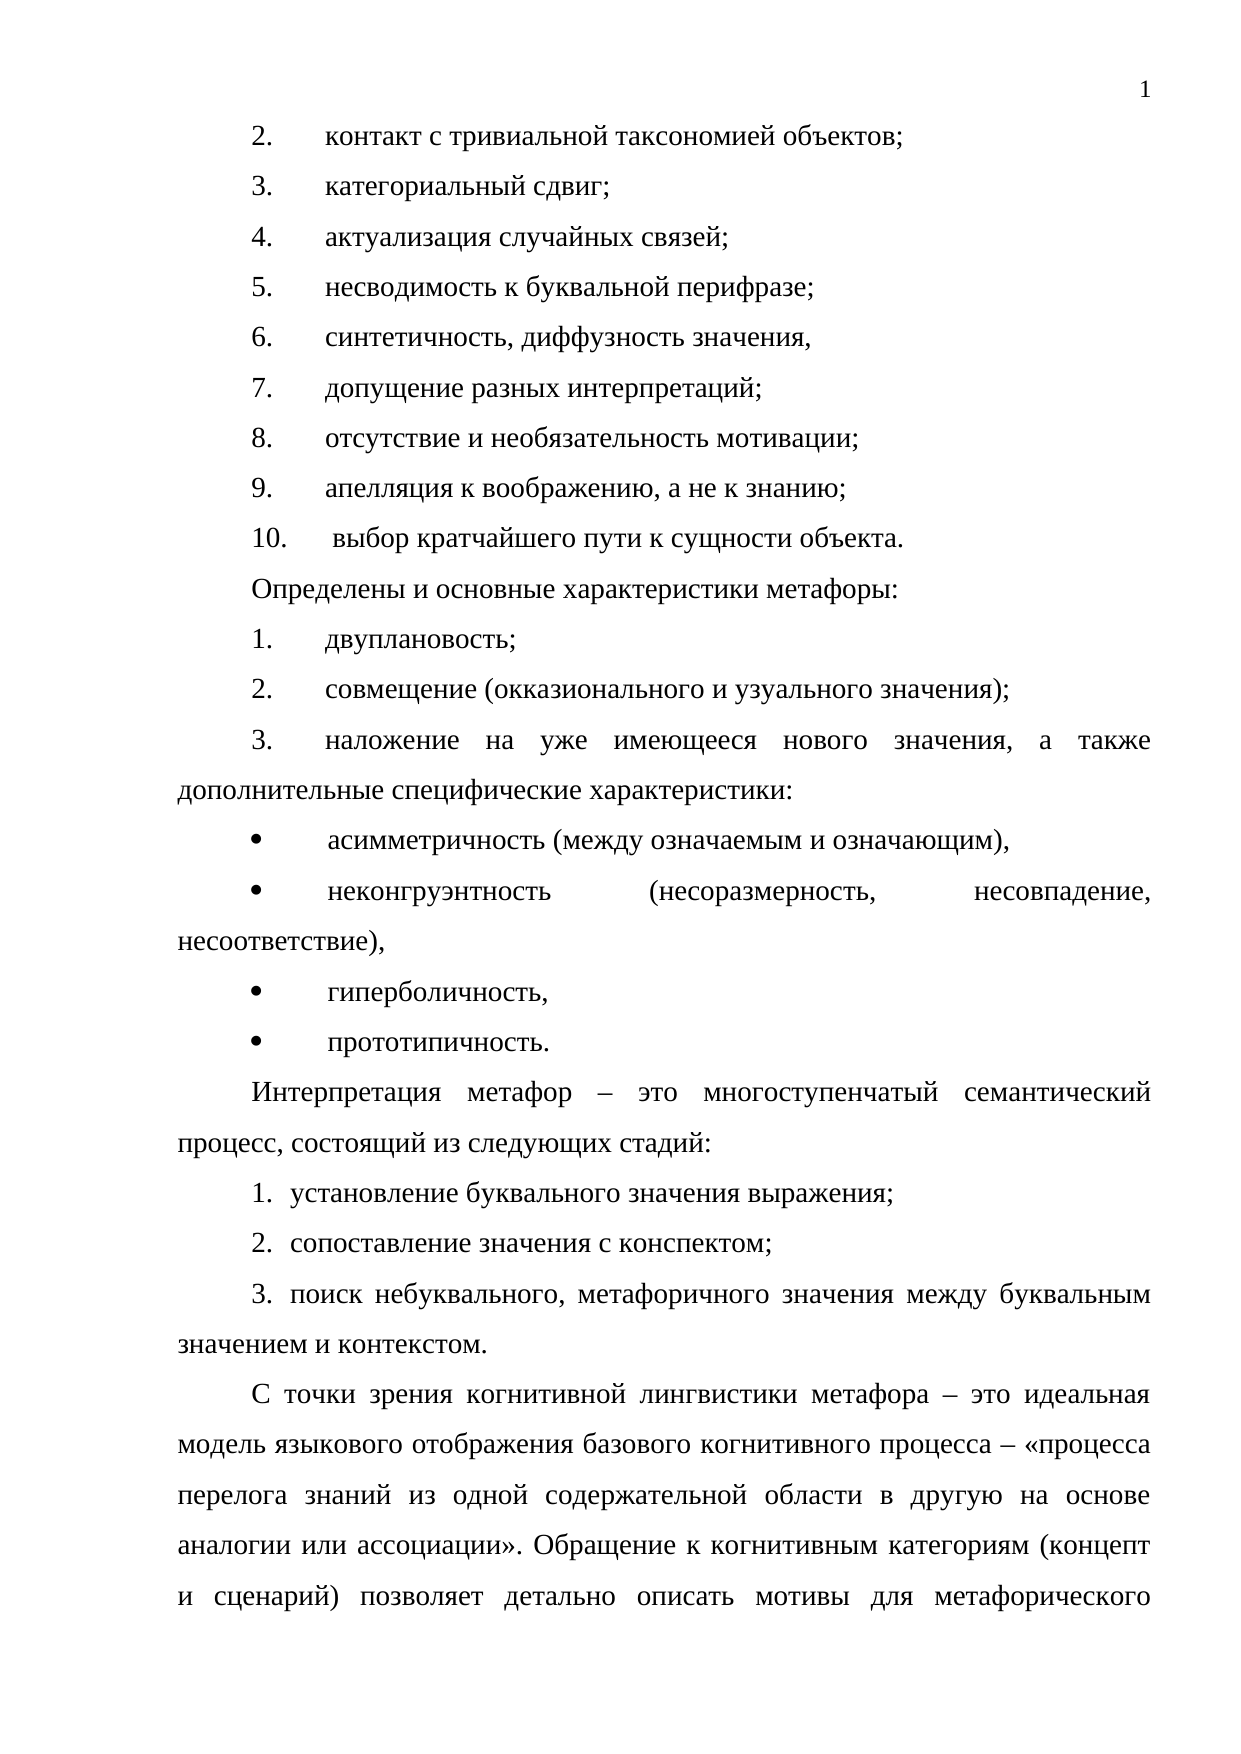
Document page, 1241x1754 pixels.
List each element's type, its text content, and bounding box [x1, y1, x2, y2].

text Интерпретация метафор – это многоступенчатый семантический процесс, состоящий из следующих стадий: [177, 1074, 1152, 1158]
list категориальный сдвиг; [177, 168, 1152, 202]
list двуплановость; [177, 621, 1152, 655]
list несводимость к буквальной перифразе; [177, 269, 1152, 303]
list прототипичность. [177, 1024, 1152, 1058]
list наложение на уже имеющееся нового значения, а также дополнительные специфические характеристики: [177, 722, 1152, 806]
list асимметричность (между означаемым и означающим), [177, 822, 1152, 856]
list апелляция к воображению, а не к знанию; [177, 470, 1152, 504]
list совмещение (окказионального и узуального значения); [177, 672, 1152, 705]
list контакт с тривиальной таксономией объектов; [177, 118, 1152, 152]
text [177, 1376, 1152, 1611]
list неконгруэнтность (несоразмерность, несовпадение, несоответствие), [177, 873, 1152, 957]
text Определены и основные характеристики метафоры: [177, 571, 1152, 604]
list поиск небуквального, метафоричного значения между буквальным значением и контекстом. [177, 1276, 1152, 1359]
list синтетичность, диффузность значения, [177, 319, 1152, 353]
list отсутствие и необязательность мотивации; [177, 420, 1152, 453]
list актуализация случайных связей; [177, 219, 1152, 252]
list выбор кратчайшего пути к сущности объекта. [177, 521, 1152, 554]
list сопоставление значения с конспектом; [177, 1225, 1152, 1259]
list установление буквального значения выражения; [177, 1175, 1152, 1209]
list гиперболичность, [177, 974, 1152, 1007]
list допущение разных интерпретаций; [177, 370, 1152, 403]
